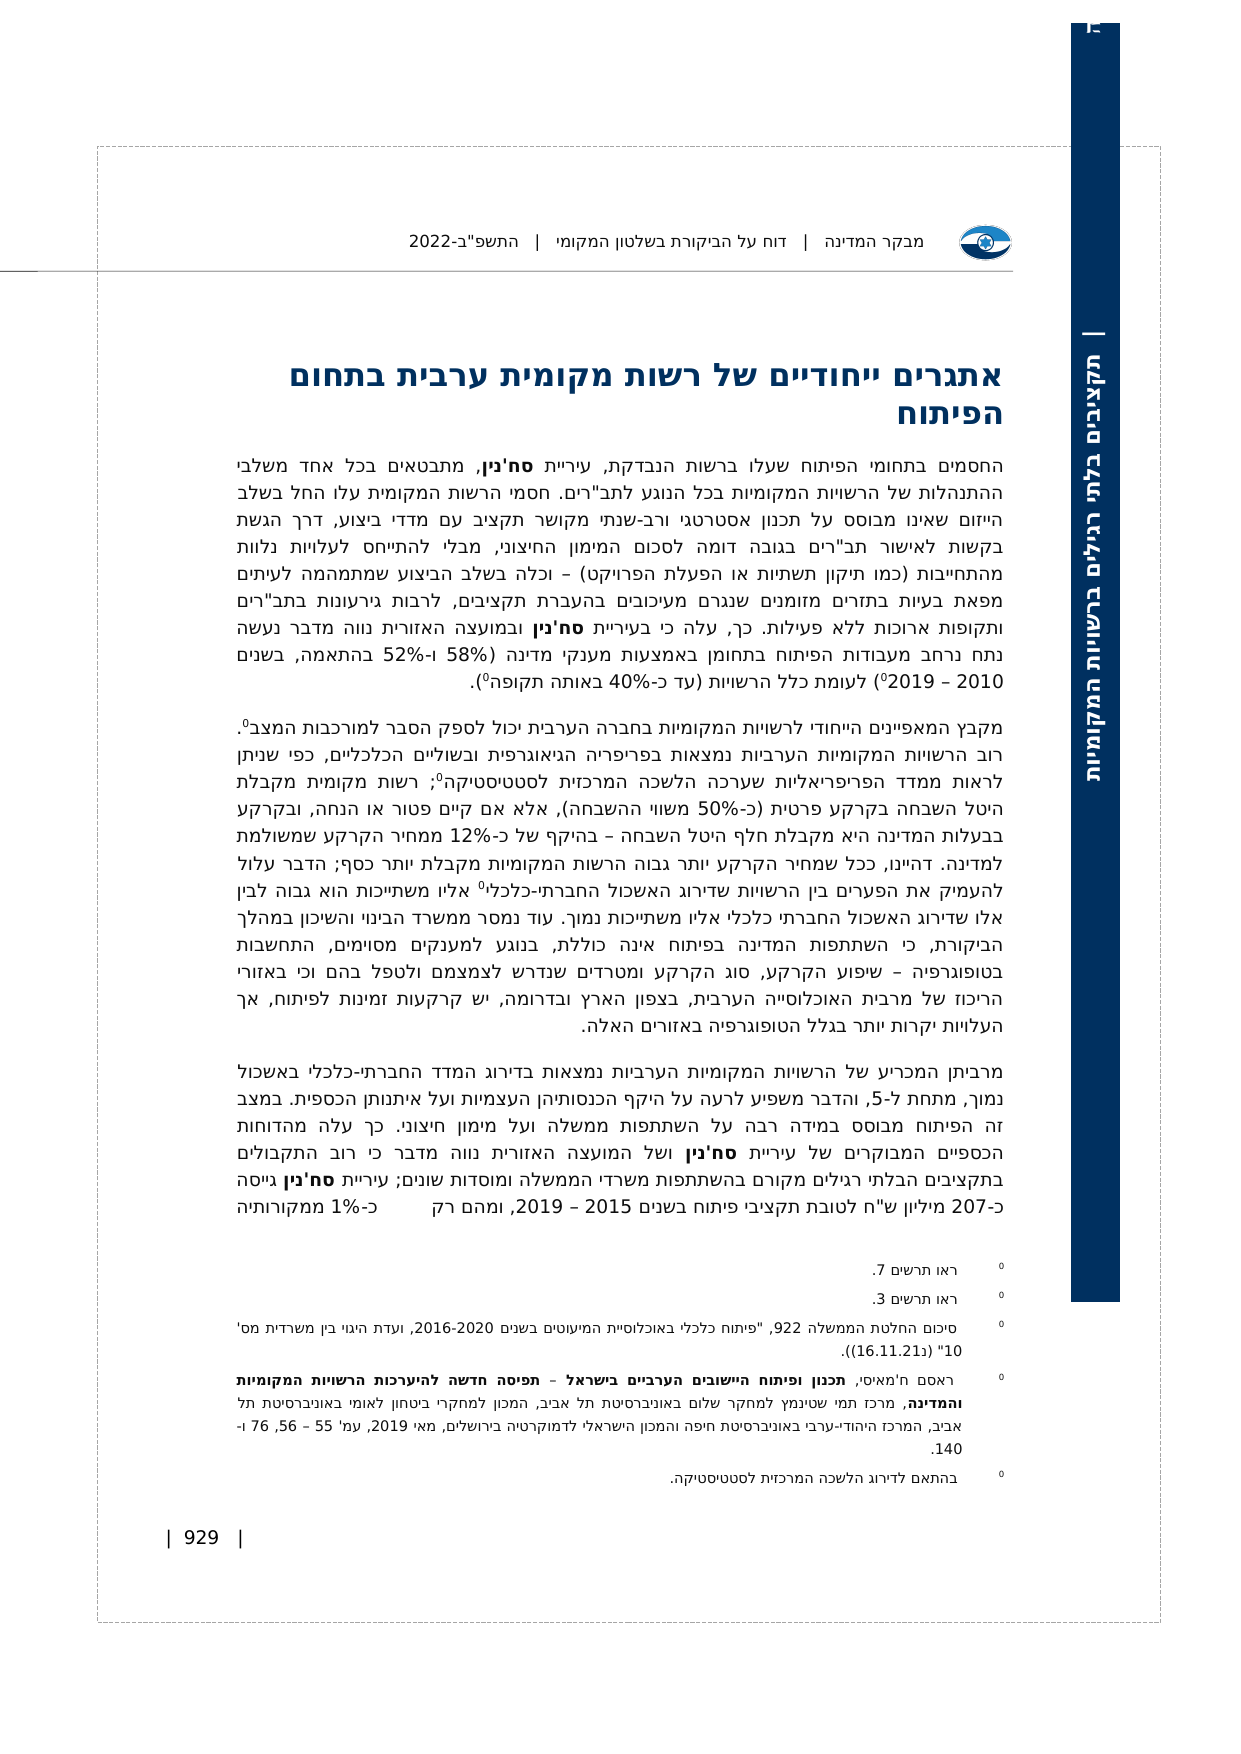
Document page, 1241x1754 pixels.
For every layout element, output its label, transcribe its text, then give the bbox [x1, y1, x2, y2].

text החסמים בתחומי הפיתוח שעלו ברשות הנבדקת, עיריית סח'נין, מתבטאים בכל אחד משלבי ההתנהלות של הרשויות המקומיות בכל הנוגע לתב"רים. חסמי הרשות המקומית עלו החל בשלב הייזום שאינו מבוסס על תכנון אסטרטגי ורב-שנתי מקושר תקציב עם מדדי ביצוע, דרך הגשת בקשות לאישור תב"רים בגובה דומה לסכום המימון החיצוני, מבלי להתייחס לעלויות נלוות מהתחייבות (כמו תיקון תשתיות או הפעלת הפרויקט) – וכלה בשלב הביצוע שמתמהמה לעיתים מפאת בעיות בתזרים מזומנים שנגרם מעיכובים בהעברת תקציבים, לרבות גירעונות בתב"רים ותקופות ארוכות ללא פעילות. כך, עלה כי בעיריית סח'נין ובמועצה האזורית נווה מדבר נעשה נתח נרחב מעבודות הפיתוח בתחומן באמצעות מענקי מדינה (58% ו-52% בהתאמה, בשנים 2010 – 2019) לעומת כלל הרשויות (עד כ-40% באותה תקופה). [236, 450, 1004, 694]
text מרביתן המכריע של הרשויות המקומיות הערביות נמצאות בדירוג המדד החברתי-כלכלי באשכול נמוך, מתחת ל-5, והדבר משפיע לרעה על היקף הכנסותיהן העצמיות ועל איתנותן הכספית. במצב זה הפיתוח מבוסס במידה רבה על השתתפות ממשלה ועל מימון חיצוני. כך עלה מהדוחות הכספיים המבוקרים של עיריית סח'נין ושל המועצה האזורית נווה מדבר כי רוב התקבולים בתקציבים הבלתי רגילים מקורם בהשתתפות משרדי הממשלה ומוסדות שונים; עיריית סח'נין גייסה כ-207 מיליון ש"ח לטובת תקציבי פיתוח בשנים 2015 – 2019, ומהם רק כ-1% ממקורותיה העצמיים, כ-11% ממלוות מבנקים והשאר ממשרדי ממשלה ומוסדות. המועצה האזורית נווה מדבר גייסה כ-319 מיליון ש"ח באותה תקופה למימון עבודות פיתוח, ומהם כ-3% מלוות מבנקים והשאר השתתפות משרדי ממשלה ומוסדות (יש לציין שהגם שבתקופה זו רשמה המועצה האזורית בספריה כ-14% מסך התקציבים כמקורות עצמיים אחרים; מדובר בפועל בעודפים שנצברו מתקציבי משרדי ממשלה למימון פרויקטים שונים בתחום הפיתוח, וניתנה למועצה האפשרות לממן עבודות פיתוח אחרות ביתרה שלא נוצלה). [236, 1057, 1004, 1219]
picture [957, 222, 1014, 263]
text מקבץ המאפיינים הייחודי לרשויות המקומיות בחברה הערבית יכול לספק הסבר למורכבות המצב. רוב הרשויות המקומיות הערביות נמצאות בפריפריה הגיאוגרפית ובשוליים הכלכליים, כפי שניתן לראות ממדד הפריפריאליות שערכה הלשכה המרכזית לסטטיסטיקה; רשות מקומית מקבלת היטל השבחה בקרקע פרטית (כ-50% משווי ההשבחה), אלא אם קיים פטור או הנחה, ובקרקע בבעלות המדינה היא מקבלת חלף היטל השבחה – בהיקף של כ-12% ממחיר הקרקע שמשולמת למדינה. דהיינו, ככל שמחיר הקרקע יותר גבוה הרשות המקומיות מקבלת יותר כסף; הדבר עלול להעמיק את הפערים בין הרשויות שדירוג האשכול החברתי-כלכלי אליו משתייכות הוא גבוה לבין אלו שדירוג האשכול החברתי כלכלי אליו משתייכות נמוך. עוד נמסר ממשרד הבינוי והשיכון במהלך הביקורת, כי השתתפות המדינה בפיתוח אינה כוללת, בנוגע למענקים מסוימים, התחשבות בטופוגרפיה – שיפוע הקרקע, סוג הקרקע ומטרדים שנדרש לצמצמם ולטפל בהם וכי באזורי הריכוז של מרבית האוכלוסייה הערבית, בצפון הארץ ובדרומה, יש קרקעות זמינות לפיתוח, אך העלויות יקרות יותר בגלל הטופוגרפיה באזורים האלה. [236, 713, 1004, 1038]
text אתגרים ייחודיים של רשות מקומית ערבית בתחום הפיתוח [236, 356, 1004, 432]
